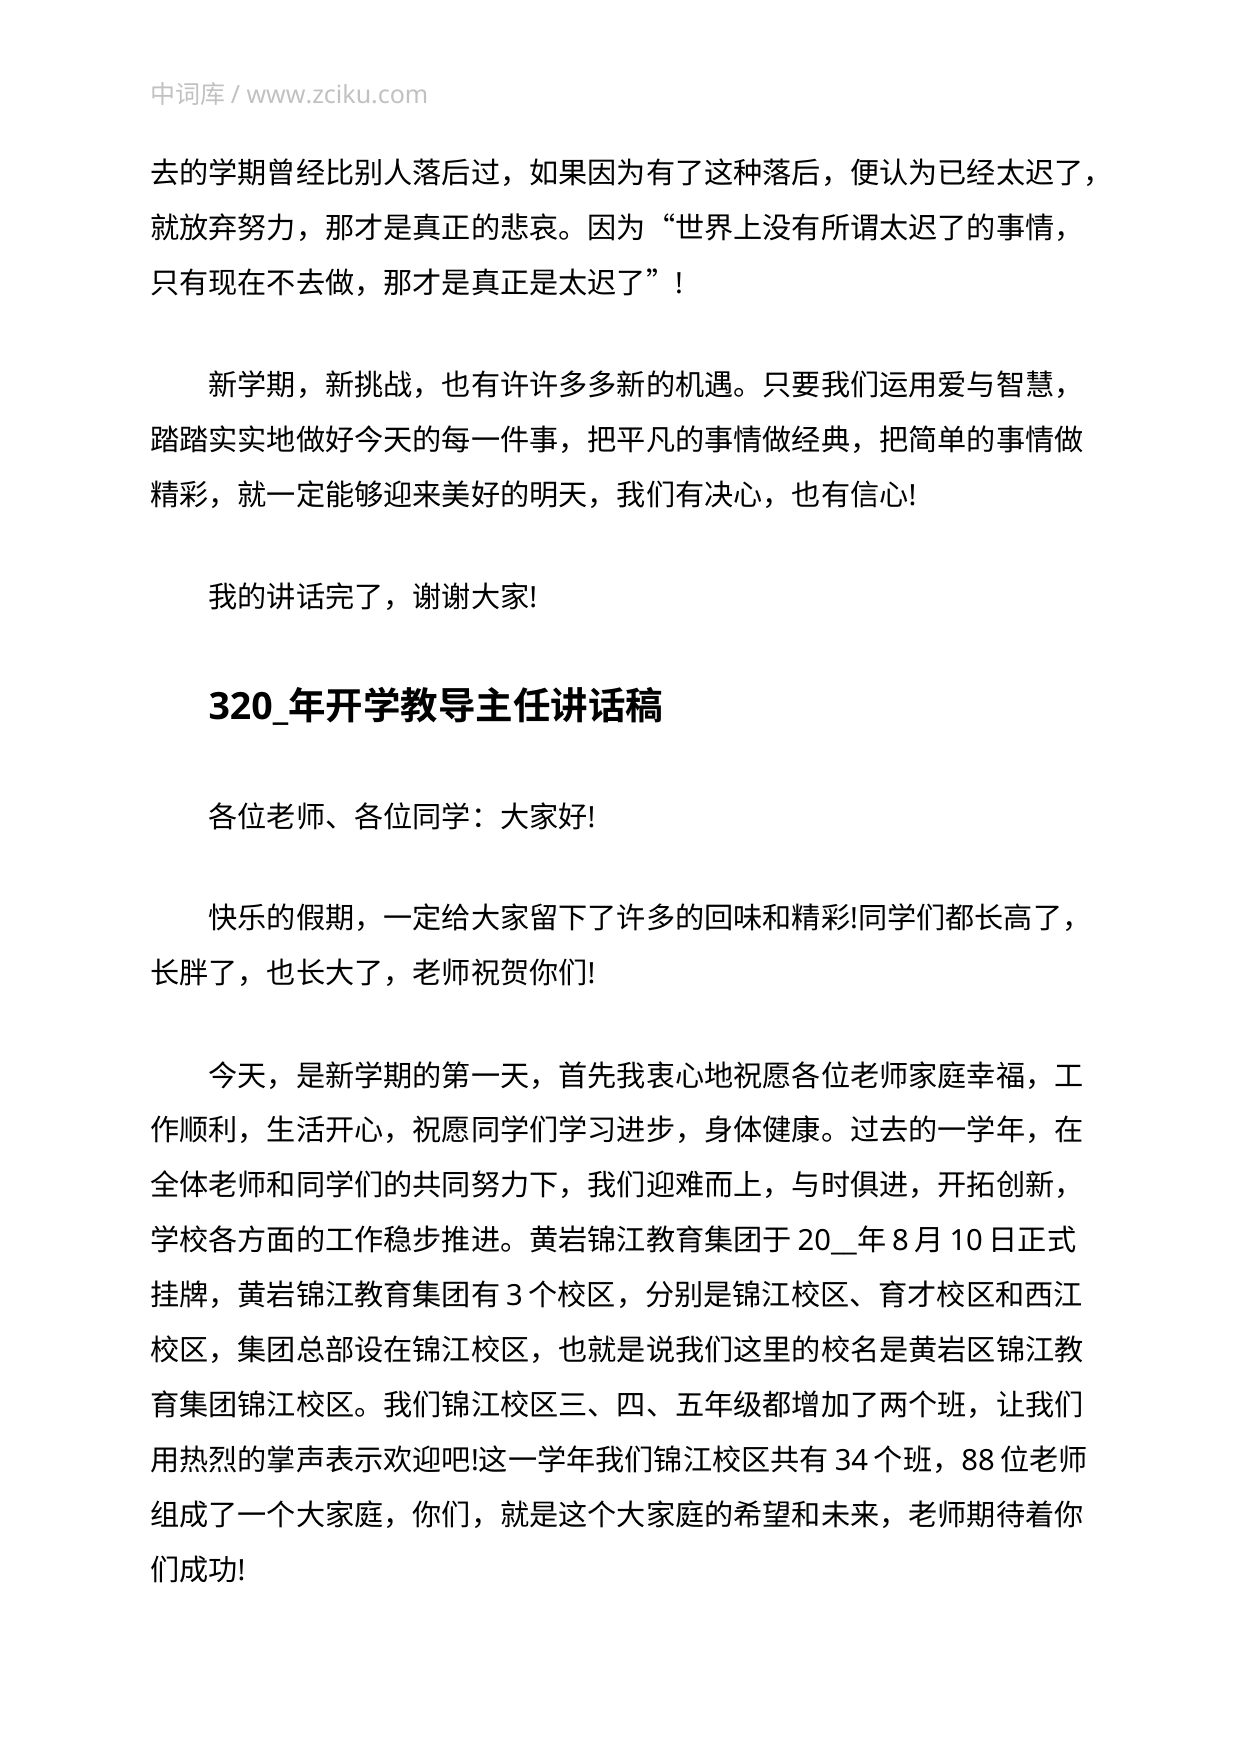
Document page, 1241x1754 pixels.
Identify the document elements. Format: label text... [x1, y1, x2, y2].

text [150, 150, 1090, 302]
text 快乐的假期，一定给大家留下了许多的回味和精彩!同学们都长高了，长胖了，也长大了，老师祝贺你们! [150, 895, 1090, 992]
text 320_年开学教导主任讲话稿 [150, 676, 1090, 730]
text 今天，是新学期的第一天，首先我衷心地祝愿各位老师家庭幸福，工作顺利，生活开心，祝愿同学们学习进步，身体健康。过去的一学年，在全体老师和同学们的共同努力下，我们迎难而上，与时俱进，开拓创新，学校各方面的工作稳步推进。黄岩锦江教育集团于20__年8月10日正式挂牌，黄岩锦江教育集团有3个校区，分别是锦江校区、育才校区和西江校区，集团总部设在锦江校区，也就是说我们这里的校名是黄岩区锦江教育集团锦江校区。我们锦江校区三、四、五年级都增加了两个班，让我们用热烈的掌声表示欢迎吧!这一学年我们锦江校区共有34个班，88位老师组成了一个大家庭，你们，就是这个大家庭的希望和未来，老师期待着你们成功! [150, 1052, 1090, 1589]
text 我的讲话完了，谢谢大家! [150, 573, 1090, 616]
text 各位老师、各位同学：大家好! [150, 793, 1090, 836]
text 新学期，新挑战，也有许许多多新的机遇。只要我们运用爱与智慧，踏踏实实地做好今天的每一件事，把平凡的事情做经典，把简单的事情做精彩，就一定能够迎来美好的明天，我们有决心，也有信心! [150, 362, 1090, 514]
